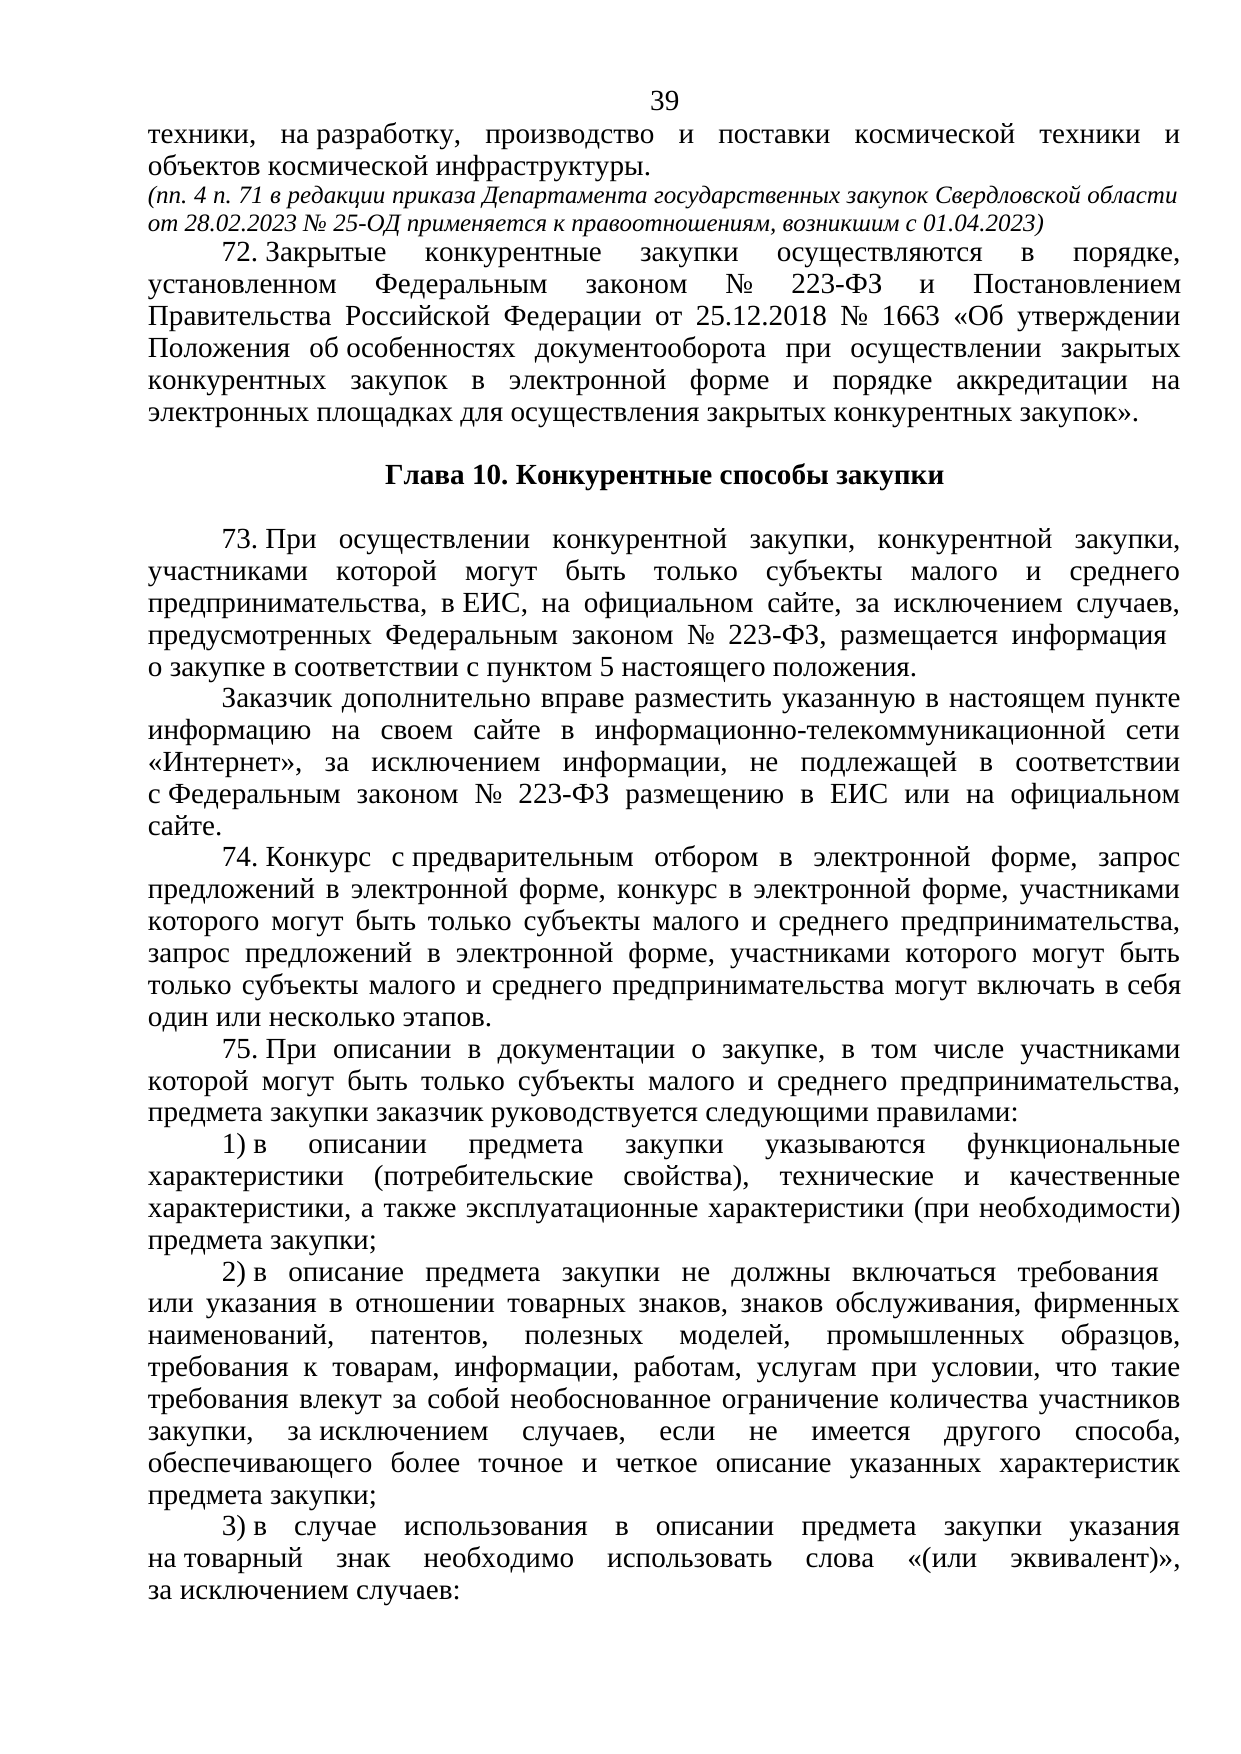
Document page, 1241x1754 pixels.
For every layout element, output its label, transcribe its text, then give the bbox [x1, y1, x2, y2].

text 74. Конкурс с предварительным отбором в электронной форме, запрос предложений в электронной форме, конкурс в электронной форме, участниками которого могут быть только субъекты малого и среднего предпринимательства, запрос предложений в электронной форме, участниками которого могут быть только субъекты малого и среднего предпринимательства могут включать в себя один или несколько этапов. [148, 841, 1181, 1033]
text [148, 118, 1181, 182]
text Заказчик дополнительно вправе разместить указанную в настоящем пункте информацию на своем сайте в информационно-телекоммуникационной сети «Интернет», за исключением информации, не подлежащей в соответствии с Федеральным законом № 223-ФЗ размещению в ЕИС или на официальном сайте. [148, 682, 1181, 841]
text 1) в описании предмета закупки указываются функциональные характеристики (потребительские свойства), технические и качественные характеристики, а также эксплуатационные характеристики (при необходимости) предмета закупки; [148, 1128, 1181, 1256]
text 2) в описание предмета закупки не должны включаться требования или указания в отношении товарных знаков, знаков обслуживания, фирменных наименований, патентов, полезных моделей, промышленных образцов, требования к товарам, информации, работам, услугам при условии, что такие требования влекут за собой необоснованное ограничение количества участников закупки, за исключением случаев, если не имеется другого способа, обеспечивающего более точное и четкое описание указанных характеристик предмета закупки; [148, 1256, 1181, 1510]
text Глава 10. Конкурентные способы закупки [148, 459, 1181, 491]
text 72. Закрытые конкурентные закупки осуществляются в порядке, установленном Федеральным законом № 223-ФЗ и Постановлением Правительства Российской Федерации от 25.12.2018 № 1663 «Об утверждении Положения об особенностях документооборота при осуществлении закрытых конкурентных закупок в электронной форме и порядке аккредитации на электронных площадках для осуществления закрытых конкурентных закупок». [148, 236, 1181, 428]
text (пп. 4 п. 71 в редакции приказа Департамента государственных закупок Свердловской области от 28.02.2023 № 25-ОД применяется к правоотношениям, возникшим с 01.04.2023) [148, 182, 1181, 236]
text 3) в случае использования в описании предмета закупки указания на товарный знак необходимо использовать слова «(или эквивалент)», за исключением случаев: [148, 1510, 1181, 1606]
text 73. При осуществлении конкурентной закупки, конкурентной закупки, участниками которой могут быть только субъекты малого и среднего предпринимательства, в ЕИС, на официальном сайте, за исключением случаев, предусмотренных Федеральным законом № 223-ФЗ, размещается информация о закупке в соответствии с пунктом 5 настоящего положения. [148, 523, 1181, 682]
text 75. При описании в документации о закупке, в том числе участниками которой могут быть только субъекты малого и среднего предпринимательства, предмета закупки заказчик руководствуется следующими правилами: [148, 1033, 1181, 1128]
